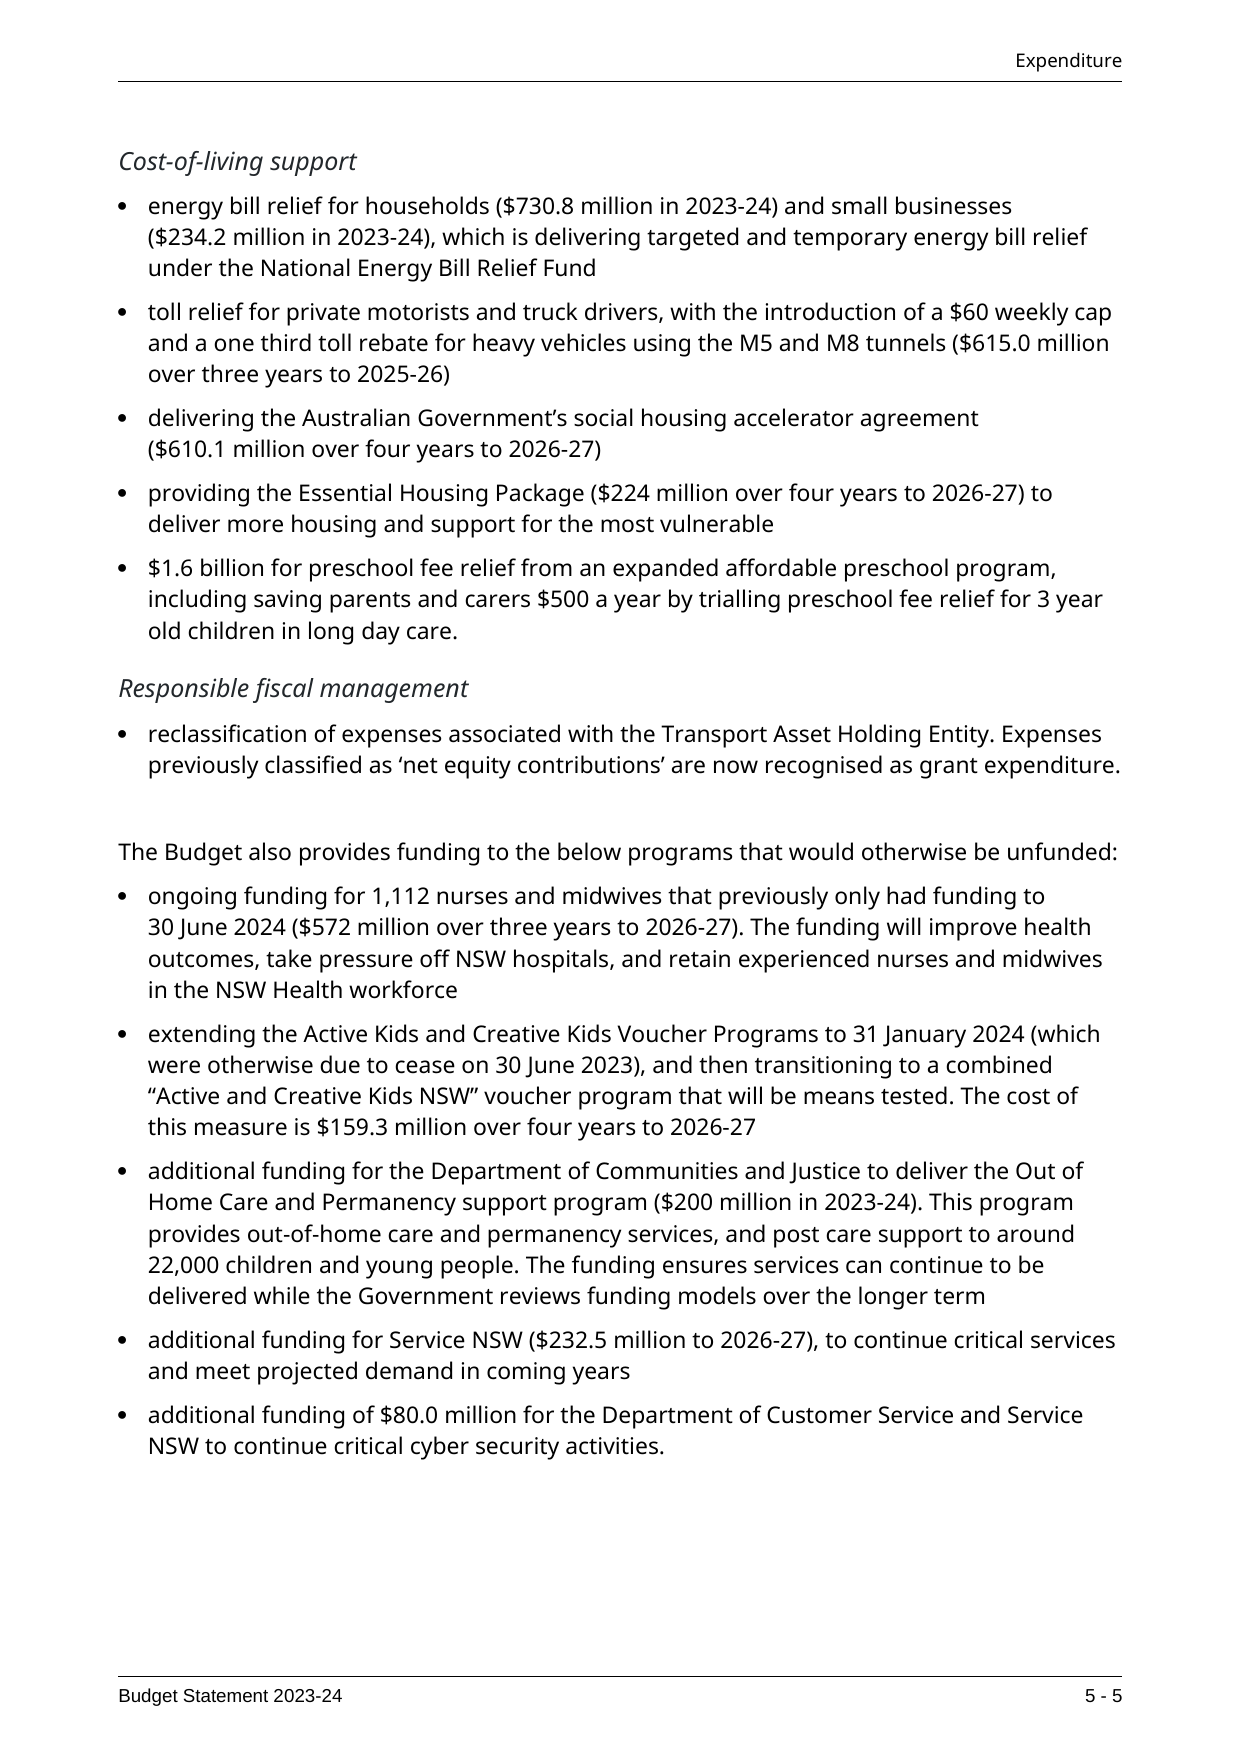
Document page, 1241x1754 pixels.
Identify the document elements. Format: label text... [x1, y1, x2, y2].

text toll relief for private motorists and truck drivers, with the introduction of a $60 weekly cap and a one third toll rebate for heavy vehicles using the M5 and M8 tunnels ($615.0 million over three years to 2025-26) [118, 296, 1122, 390]
text providing the Essential Housing Package ($224 million over four years to 2026-27) to deliver more housing and support for the most vulnerable [118, 477, 1122, 540]
text The Budget also provides funding to the below programs that would otherwise be unfunded: [118, 836, 1122, 867]
subtitle Cost-of-living support [118, 143, 1122, 177]
text delivering the Australian Government’s social housing accelerator agreement ($610.1 million over four years to 2026-27) [118, 402, 1122, 465]
text reclassification of expenses associated with the Transport Asset Holding Entity. Expenses previously classified as ‘net equity contributions’ are now recognised as grant expenditure. [118, 717, 1122, 780]
text additional funding of $80.0 million for the Department of Customer Service and Service NSW to continue critical cyber security activities. [118, 1399, 1122, 1492]
text $1.6 billion for preschool fee relief from an expanded affordable preschool program, including saving parents and carers $500 a year by trialling preschool fee relief for 3 year old children in long day care. [118, 552, 1122, 646]
text additional funding for the Department of Communities and Justice to deliver the Out of Home Care and Permanency support program ($200 million in 2023-24). This program provides out-of-home care and permanency services, and post care support to around 22,000 children and young people. The funding ensures services can continue to be delivered while the Government reviews funding models over the longer term [118, 1155, 1122, 1311]
text additional funding for Service NSW ($232.5 million to 2026-27), to continue critical services and meet projected demand in coming years [118, 1324, 1122, 1386]
text extending the Active Kids and Creative Kids Voucher Programs to 31 January 2024 (which were otherwise due to cease on 30 June 2023), and then transitioning to a combined “Active and Creative Kids NSW” voucher program that will be means tested. The cost of this measure is $159.3 million over four years to 2026-27 [118, 1017, 1122, 1142]
text energy bill relief for households ($730.8 million in 2023-24) and small businesses ($234.2 million in 2023-24), which is delivering targeted and temporary energy bill relief under the National Energy Bill Relief Fund [118, 190, 1122, 283]
subtitle Responsible fiscal management [118, 671, 1122, 705]
text ongoing funding for 1,112 nurses and midwives that previously only had funding to 30 June 2024 ($572 million over three years to 2026-27). The funding will improve health outcomes, take pressure off NSW hospitals, and retain experienced nurses and midwives in the NSW Health workforce [118, 880, 1122, 1005]
